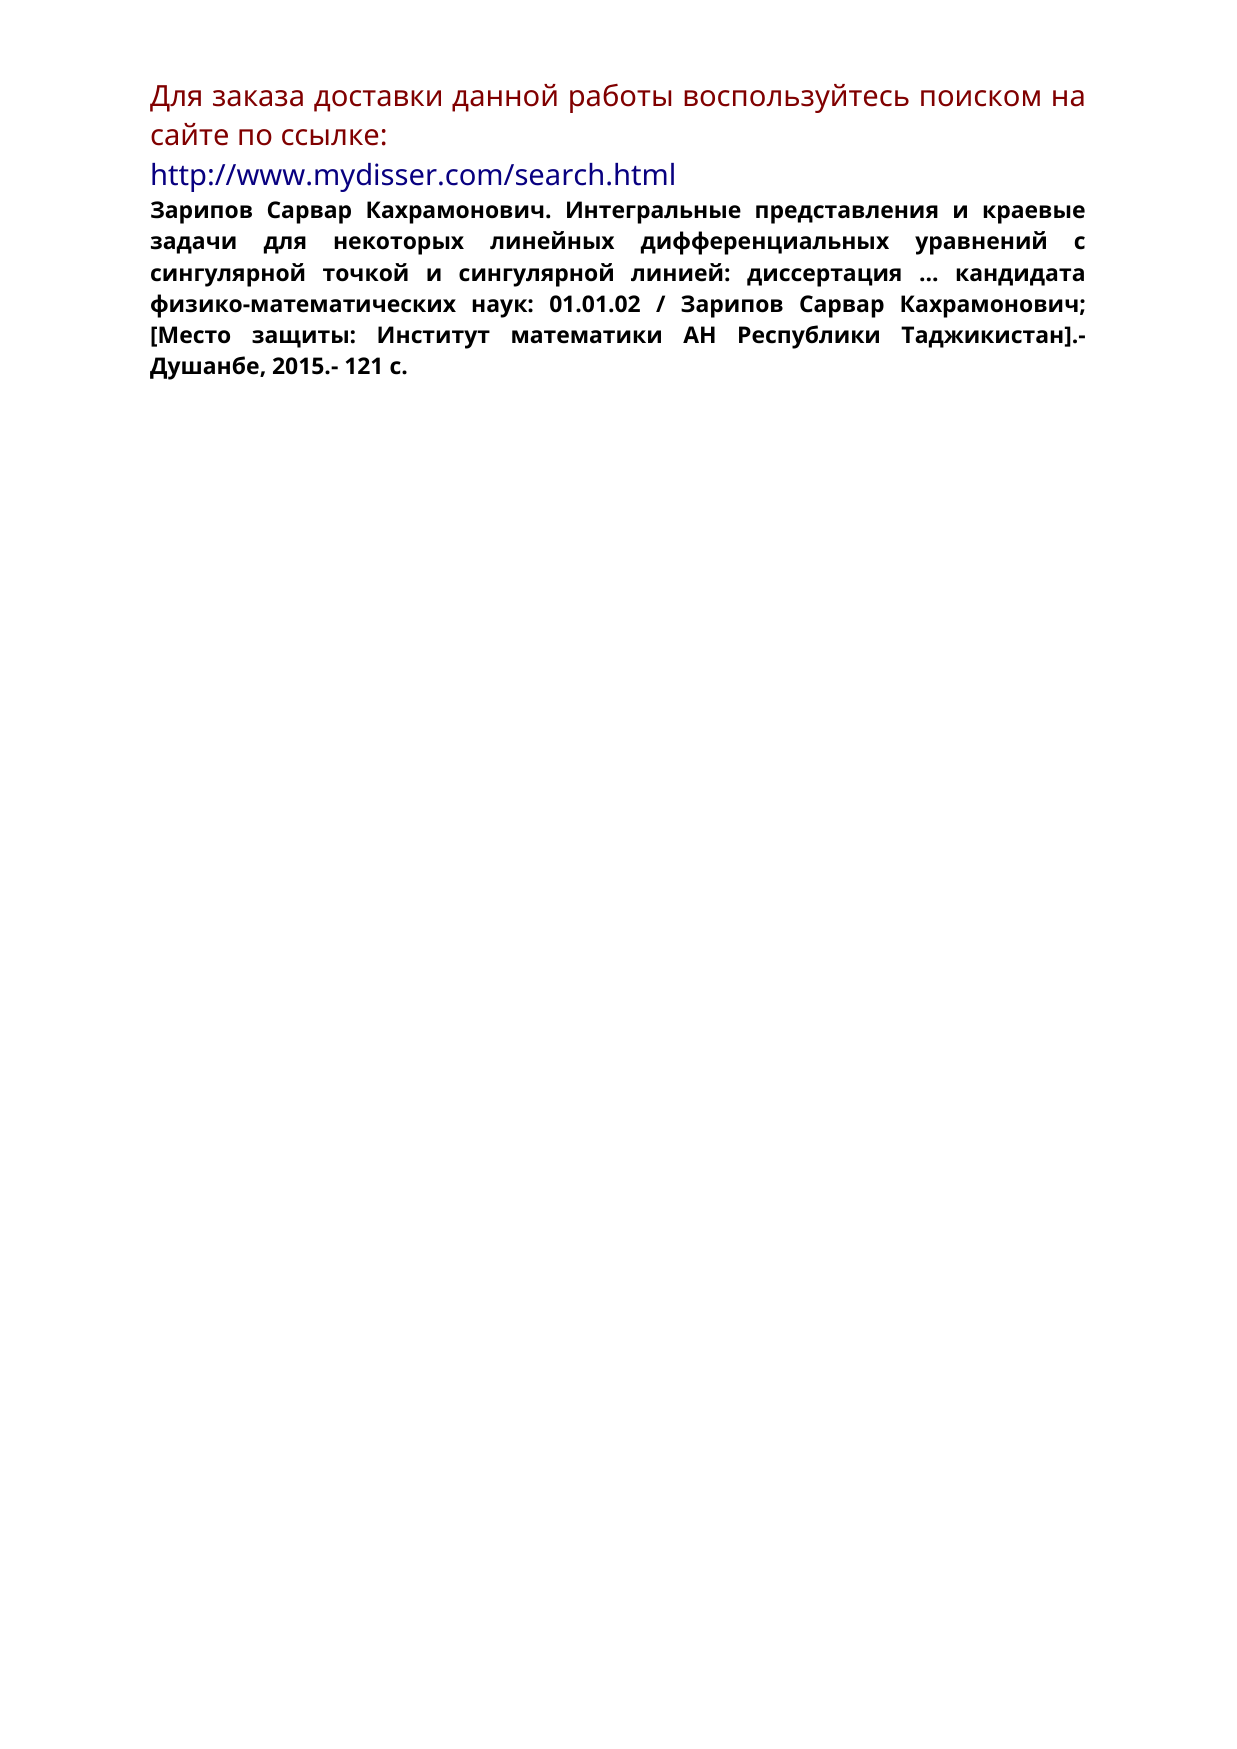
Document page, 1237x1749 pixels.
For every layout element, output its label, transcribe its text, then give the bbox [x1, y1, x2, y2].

text Зарипов Сарвар Кахрамонович. Интегральные представления и краевые задачи для некоторых линейных дифференциальных уравнений с сингулярной точкой и сингулярной линией: диссертация ... кандидата физико-математических наук: 01.01.02 / Зарипов Сарвар Кахрамонович;[Место защиты: Институт математики АН Республики Таджикистан].- Душанбе, 2015.- 121 с. [150, 194, 1086, 382]
